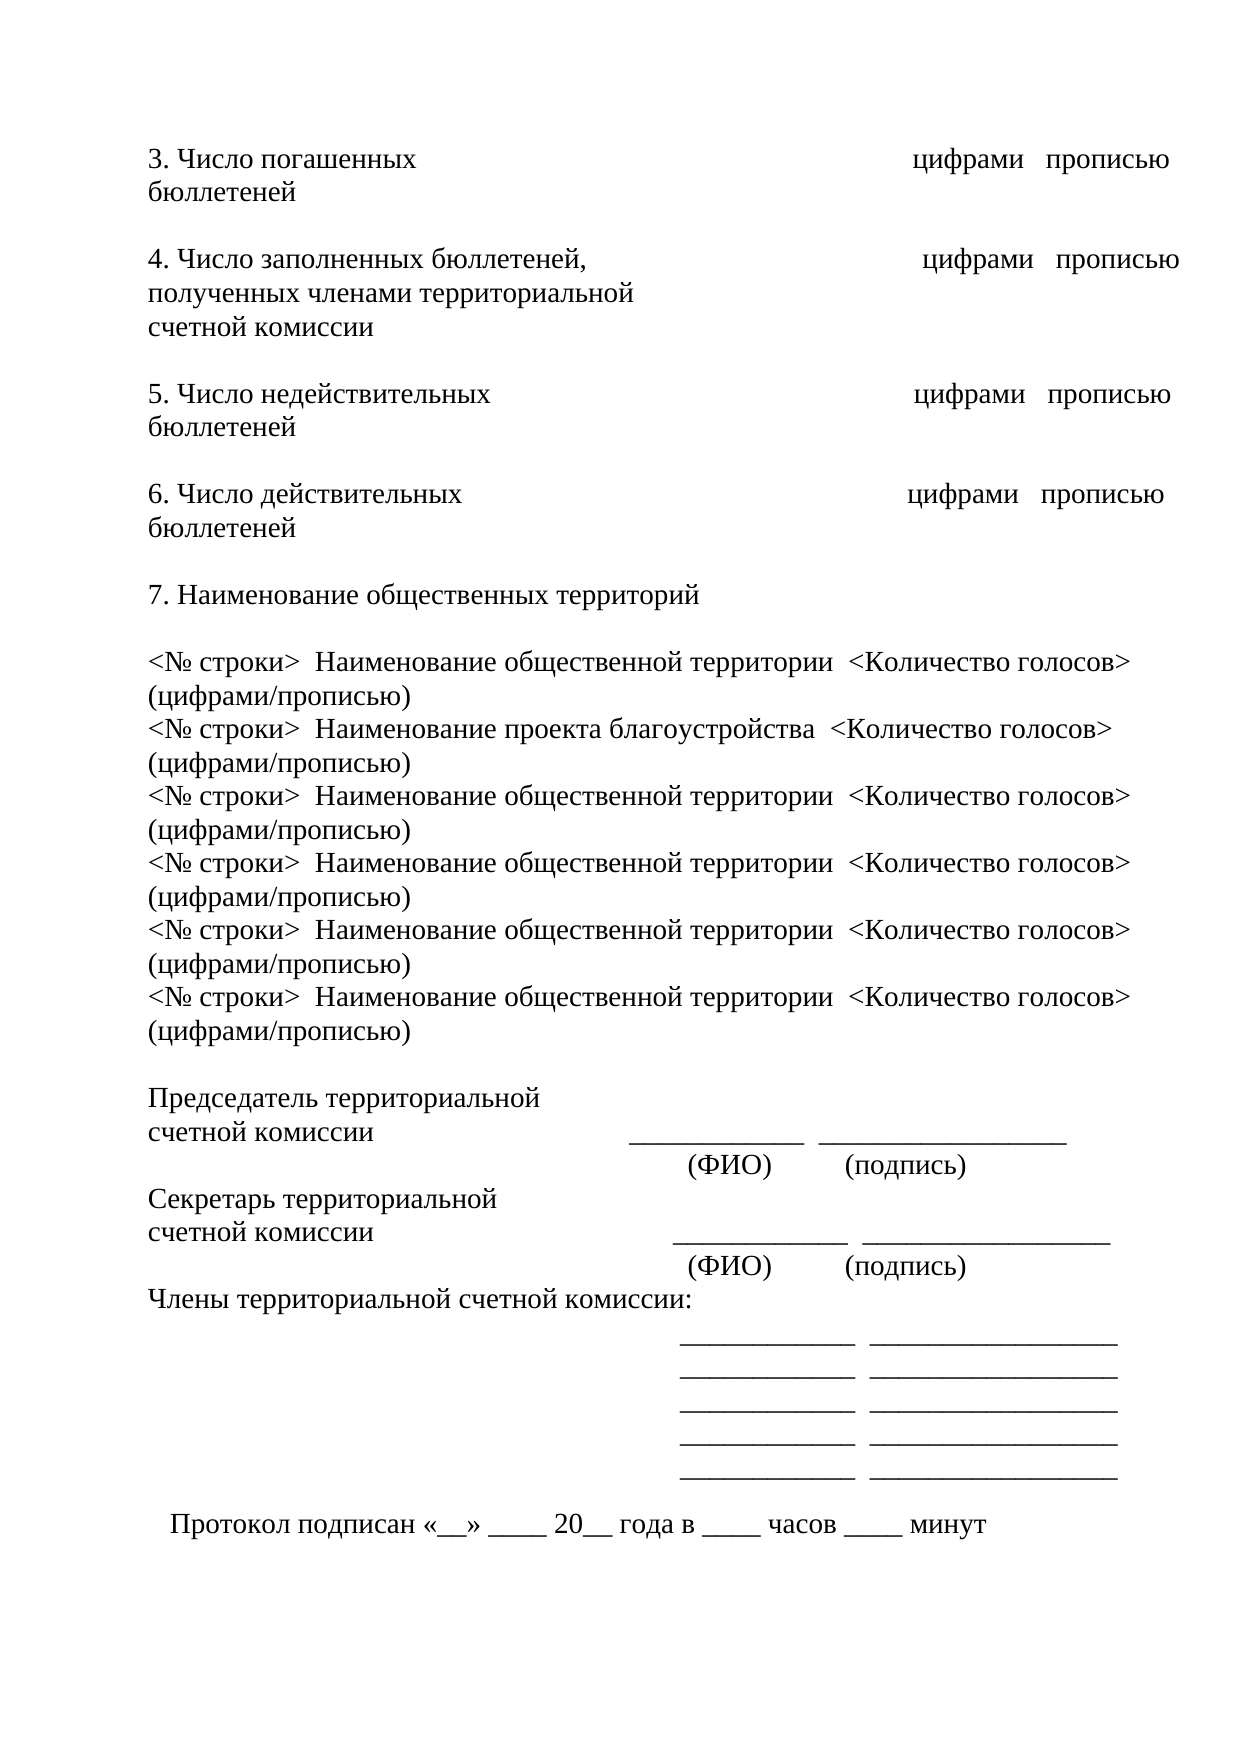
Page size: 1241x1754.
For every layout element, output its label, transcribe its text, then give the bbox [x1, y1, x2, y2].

text бюллетеней [148, 174, 1181, 208]
text Протокол подписан «__» ____ 20__ года в ____ часов ____ минут [148, 1506, 1181, 1540]
text ____________ _________________ [148, 1416, 1181, 1449]
text <№ строки> Наименование общественной территории <Количество голосов> (цифрами/прописью) [148, 912, 1181, 979]
text бюллетеней [148, 510, 1181, 543]
text (ФИО) (подпись) [148, 1248, 1181, 1281]
text <№ строки> Наименование общественной территории <Количество голосов> (цифрами/прописью) [148, 845, 1181, 912]
text 4. Число заполненных бюллетеней, цифрами прописью [148, 242, 1181, 275]
text <№ строки> Наименование общественной территории <Количество голосов> (цифрами/прописью) [148, 644, 1181, 711]
text счетной комиссии [148, 309, 1181, 342]
text (ФИО) (подпись) [148, 1147, 1181, 1181]
text 7. Наименование общественных территорий [148, 577, 1181, 611]
text 3. Число погашенных цифрами прописью [148, 141, 1181, 174]
text ____________ _________________ [148, 1382, 1181, 1416]
text счетной комиссии ____________ _________________ [148, 1214, 1181, 1248]
text бюллетеней [148, 409, 1181, 443]
text 6. Число действительных цифрами прописью [148, 476, 1181, 510]
text 5. Число недействительных цифрами прописью [148, 376, 1181, 409]
text ____________ _________________ [148, 1348, 1181, 1382]
text <№ строки> Наименование общественной территории <Количество голосов> (цифрами/прописью) [148, 979, 1181, 1047]
text Секретарь территориальной [148, 1181, 1181, 1214]
text Члены территориальной счетной комиссии: [148, 1281, 1181, 1315]
text <№ строки> Наименование проекта благоустройства <Количество голосов> (цифрами/прописью) [148, 711, 1181, 778]
text <№ строки> Наименование общественной территории <Количество голосов> (цифрами/прописью) [148, 778, 1181, 845]
text полученных членами территориальной [148, 275, 1181, 309]
text счетной комиссии ____________ _________________ [148, 1114, 1181, 1147]
text Председатель территориальной [148, 1080, 1181, 1114]
text ____________ _________________ [148, 1315, 1181, 1348]
text ____________ _________________ [148, 1449, 1181, 1483]
